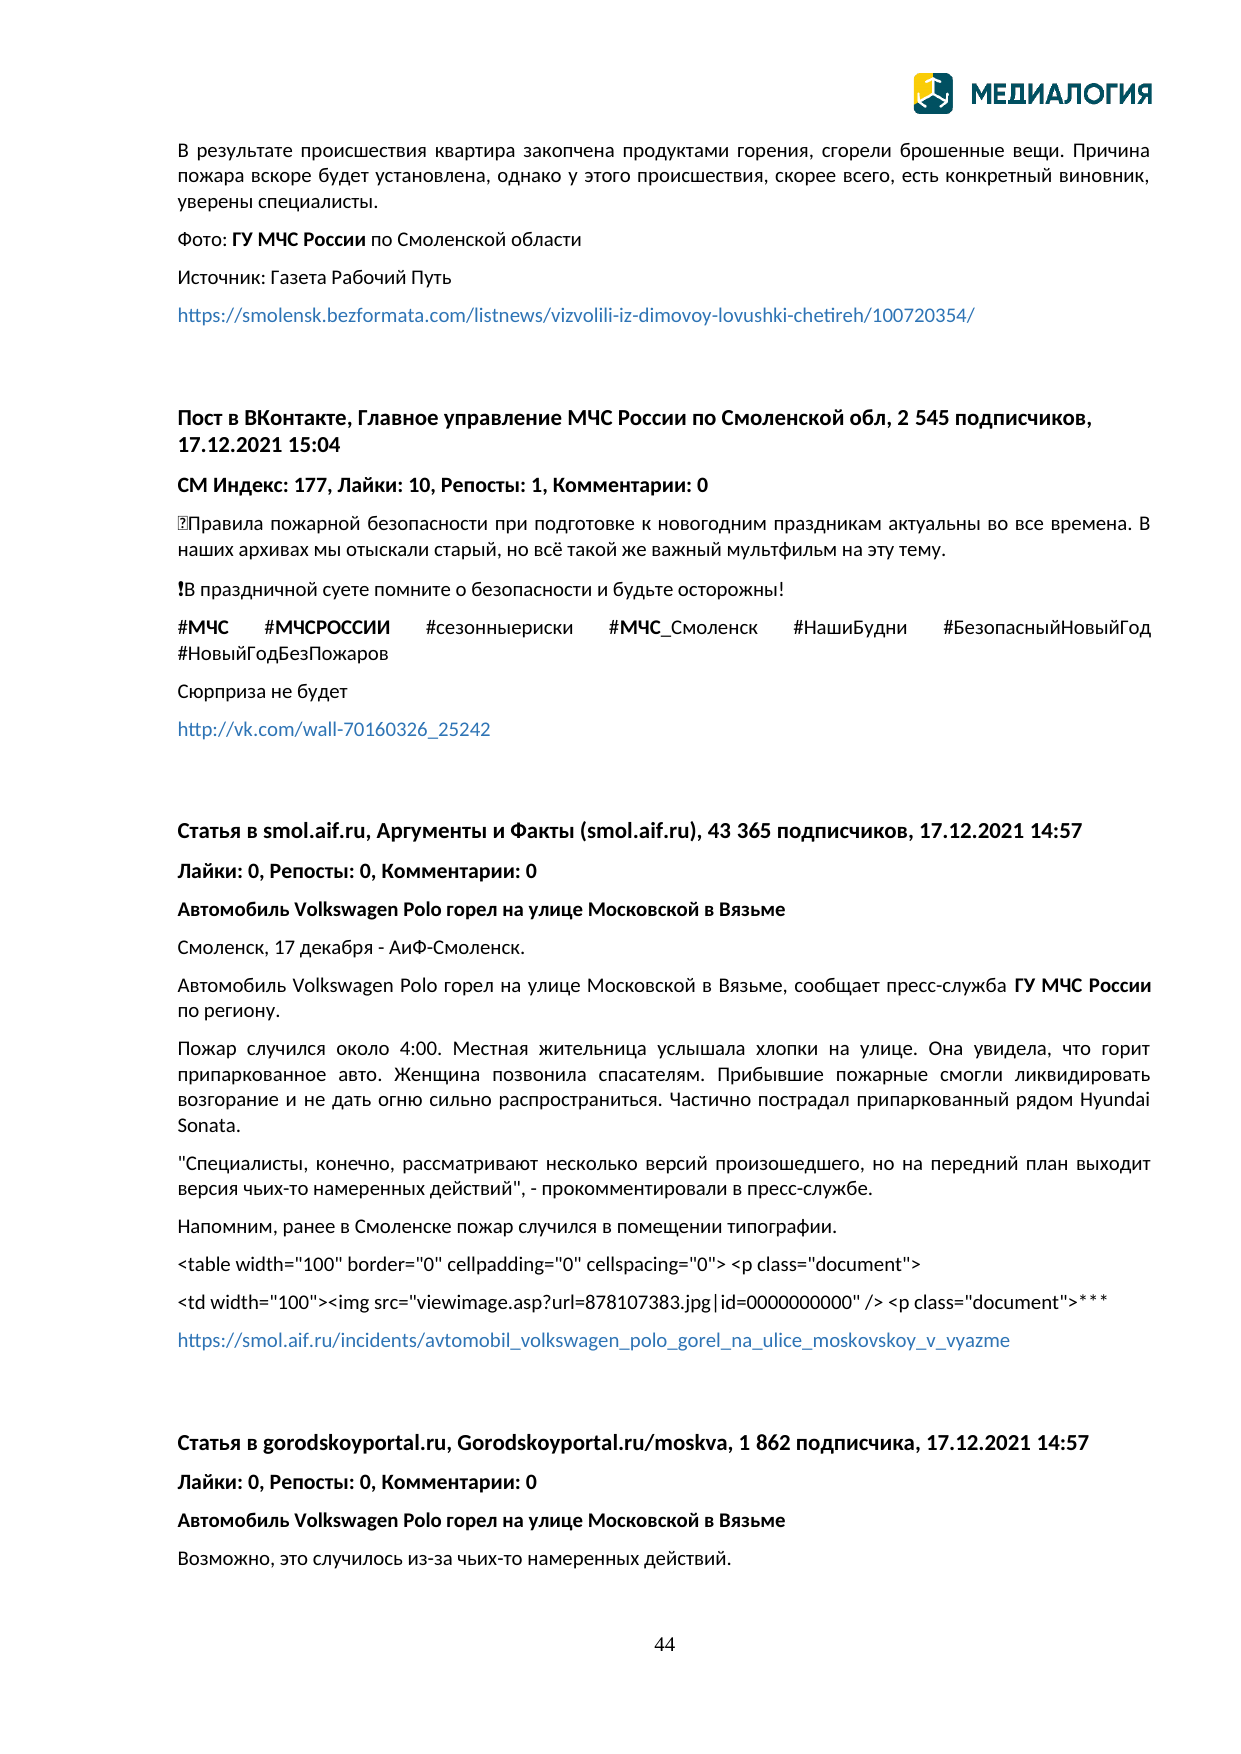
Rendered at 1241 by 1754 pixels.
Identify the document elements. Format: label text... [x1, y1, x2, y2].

picture [913, 73, 1152, 114]
text <table width="100" border="0" cellpadding="0" cellspacing="0"> <p class="document"> [177, 1251, 1152, 1276]
text https://smolensk.bezformata.com/listnews/vizvolili-iz-dimovoy-lovushki-chetireh/100720354/ [177, 302, 1152, 327]
text Сюрприза не будет [177, 678, 1152, 703]
text Автомобиль Volkswagen Polo горел на улице Московской в Вязьме [177, 1507, 1152, 1533]
text Фото: ГУ МЧС России по Смоленской области [177, 226, 1152, 251]
text Пост в ВКонтакте, Главное управление МЧС России по Смоленской обл, 2 545 подписчиков, 17.12.2021 15:04 [177, 403, 1152, 459]
text Возможно, это случилось из-за чьих-то намеренных действий. [177, 1545, 1152, 1571]
text https://smol.aif.ru/incidents/avtomobil_volkswagen_polo_gorel_na_ulice_moskovskoy_v_vyazme [177, 1327, 1152, 1352]
text Статья в smol.aif.ru, Аргументы и Факты (smol.aif.ru), 43 365 подписчиков, 17.12.2021 14:57 [177, 817, 1152, 845]
text <td width="100"><img src="viewimage.asp?url=878107383.jpg|id=0000000000" /> <p class="document">*** [177, 1289, 1152, 1314]
text Лайки: 0, Репосты: 0, Комментарии: 0 [177, 1468, 1152, 1495]
text СМ Индекс: 177, Лайки: 10, Репосты: 1, Комментарии: 0 [177, 471, 1152, 498]
text Автомобиль Volkswagen Polo горел на улице Московской в Вязьме [177, 896, 1152, 922]
text В результате происшествия квартира закопчена продуктами горения, сгорели брошенные вещи. Причина пожара вскоре будет установлена, однако у этого происшествия, скорее всего, есть конкретный виновник, уверены специалисты. [177, 137, 1152, 213]
text #МЧС #МЧСРОССИИ #сезонныериски #МЧС_Смоленск #НашиБудни #БезопасныйНовыйГод #НовыйГодБезПожаров [177, 614, 1152, 665]
text Напомним, ранее в Смоленске пожар случился в помещении типографии. [177, 1213, 1152, 1238]
text Статья в gorodskoyportal.ru, Gorodskoyportal.ru/moskva, 1 862 подписчика, 17.12.2021 14:57 [177, 1428, 1152, 1456]
text http://vk.com/wall-70160326_25242 [177, 716, 1152, 741]
text Смоленск, 17 декабря - АиФ-Смоленск. [177, 934, 1152, 960]
text "Специалисты, конечно, рассматривают несколько версий произошедшего, но на передний план выходит версия чьих-то намеренных действий", - прокомментировали в пресс-службе. [177, 1150, 1152, 1201]
text 🎄Правила пожарной безопасности при подготовке к новогодним праздникам актуальны во все времена. В наших архивах мы отыскали старый, но всё такой же важный мультфильм на эту тему. [177, 510, 1152, 561]
text Источник: Газета Рабочий Путь [177, 264, 1152, 289]
text Лайки: 0, Репосты: 0, Комментарии: 0 [177, 857, 1152, 884]
text ❗В праздничной суете помните о безопасности и будьте осторожны! [177, 574, 1152, 602]
text Пожар случился около 4:00. Местная жительница услышала хлопки на улице. Она увидела, что горит припаркованное авто. Женщина позвонила спасателям. Прибывшие пожарные смогли ликвидировать возгорание и не дать огню сильно распространиться. Частично пострадал припаркованный рядом Hyundai Sonata. [177, 1036, 1152, 1137]
text Автомобиль Volkswagen Polo горел на улице Московской в Вязьме, сообщает пресс-служба ГУ МЧС России по региону. [177, 972, 1152, 1023]
